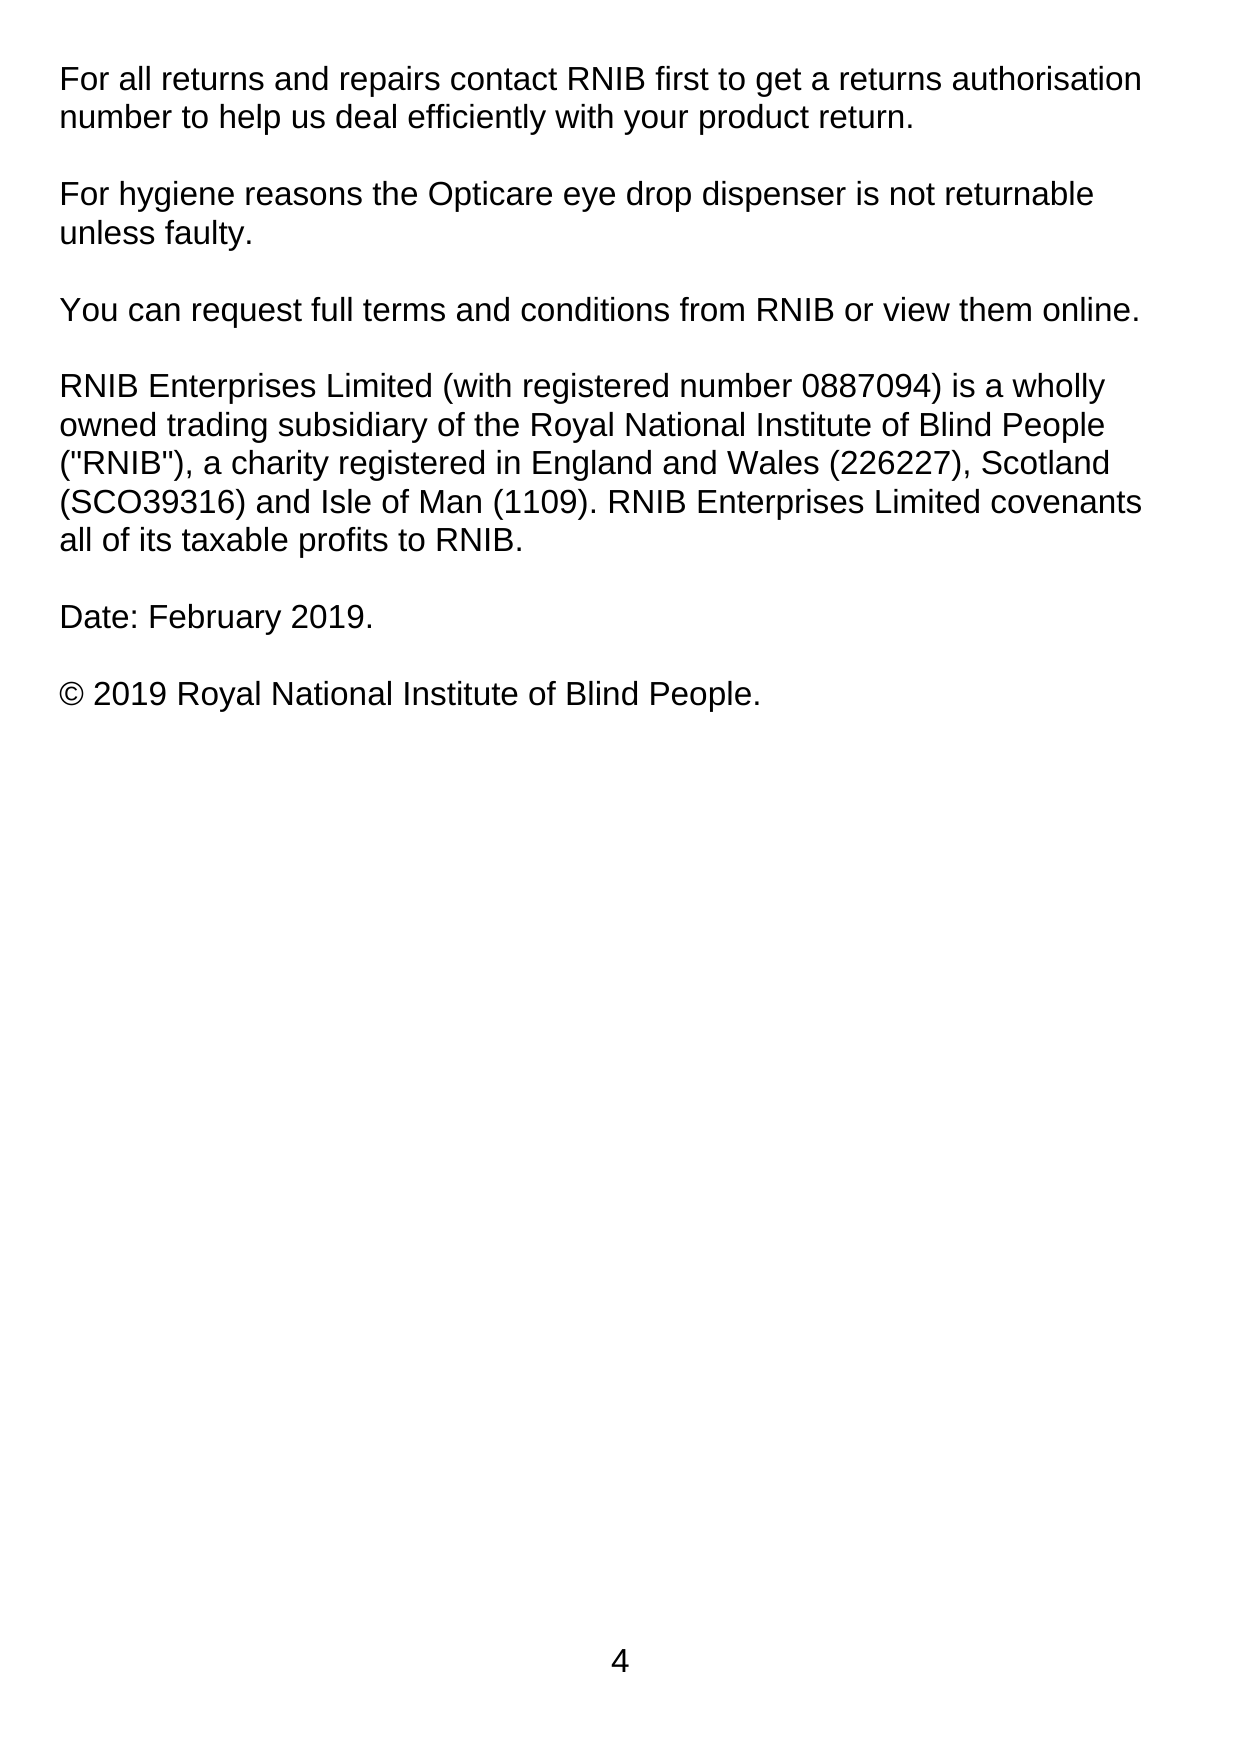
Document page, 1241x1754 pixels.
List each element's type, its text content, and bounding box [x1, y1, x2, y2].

text You can request full terms and conditions from RNIB or view them online. [59, 290, 1181, 328]
text RNIB Enterprises Limited (with registered number 0887094) is a wholly owned trading subsidiary of the Royal National Institute of Blind People ("RNIB"), a charity registered in England and Wales (226227), Scotland (SCO39316) and Isle of Man (1109). RNIB Enterprises Limited covenants all of its taxable profits to RNIB. [59, 367, 1181, 559]
text © 2019 Royal National Institute of Blind People. [59, 674, 1181, 712]
text Date: February 2019. [59, 597, 1181, 636]
text For hygiene reasons the Opticare eye drop dispenser is not returnable unless faulty. [59, 174, 1181, 251]
text For all returns and repairs contact RNIB first to get a returns authorisation number to help us deal efficiently with your product return. [59, 59, 1181, 136]
